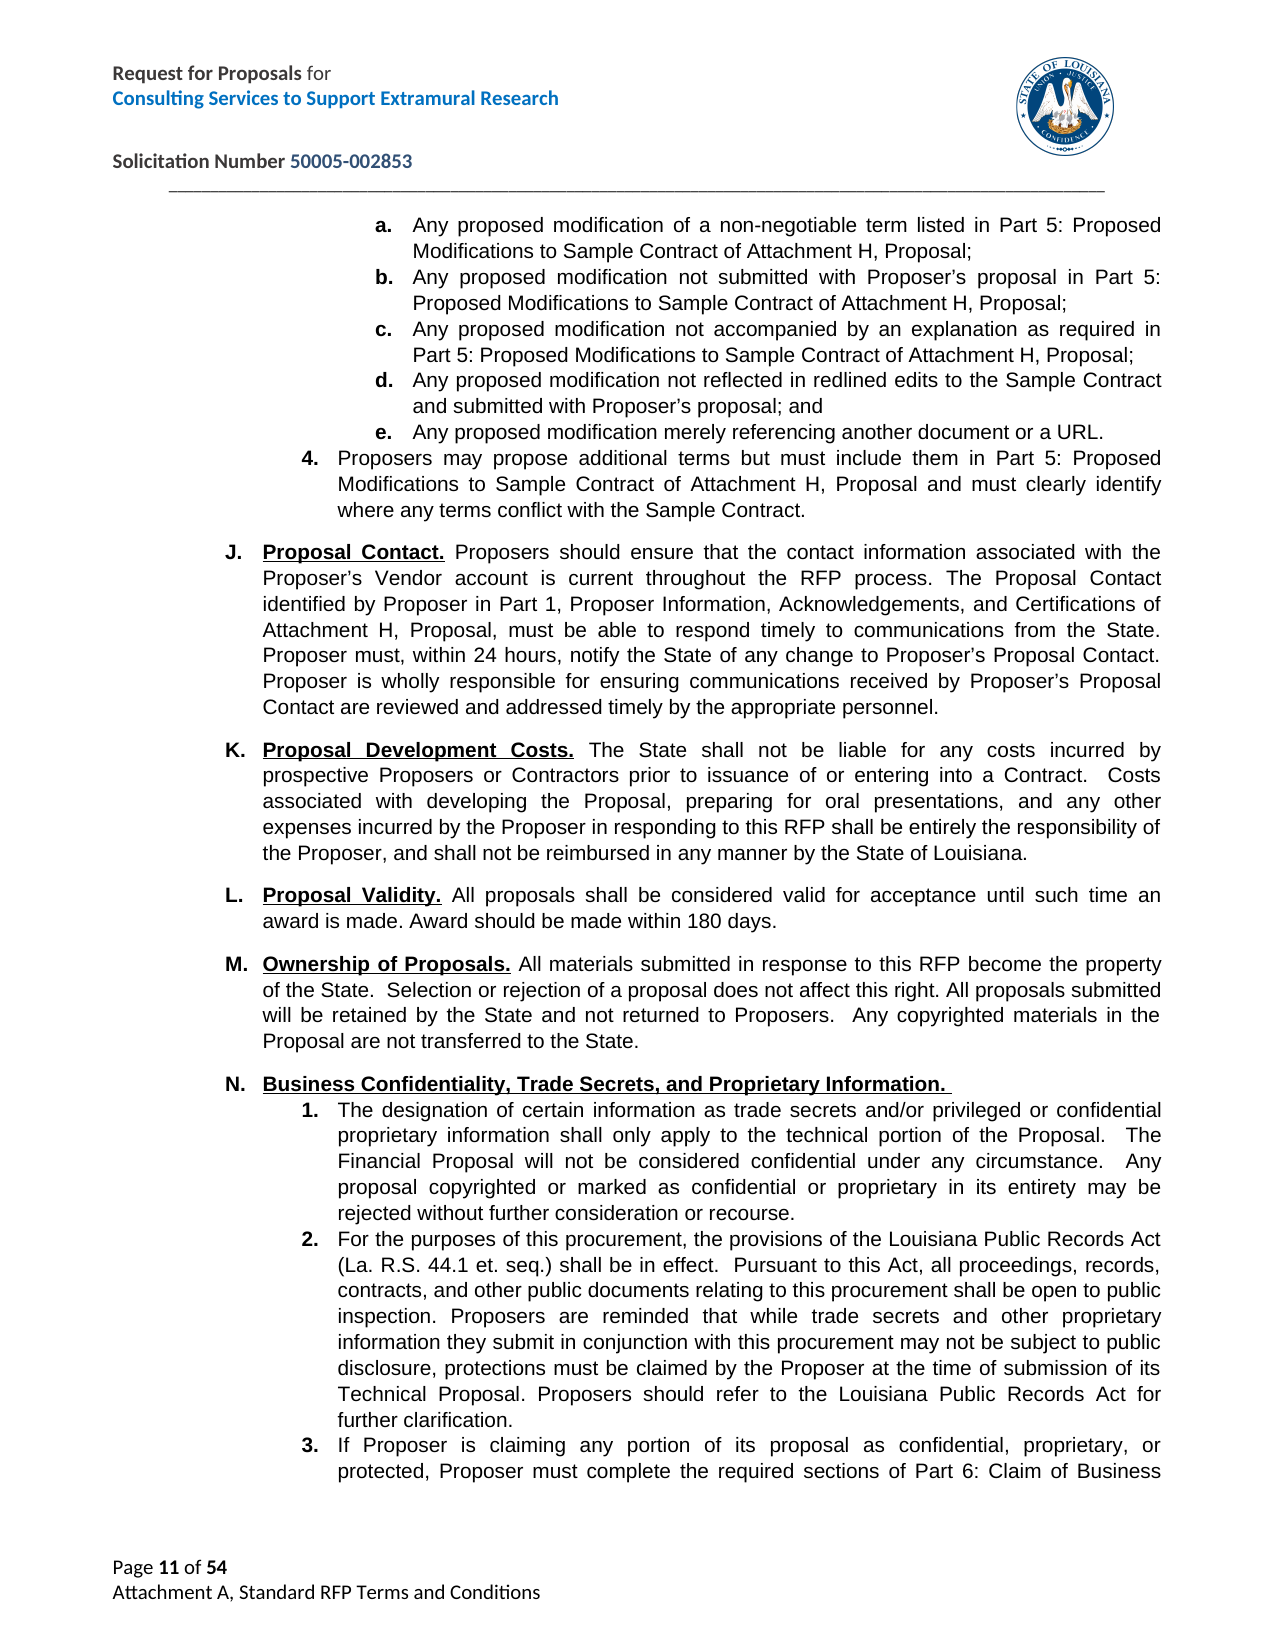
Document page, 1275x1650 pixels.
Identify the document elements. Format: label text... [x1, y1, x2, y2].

list Any proposed modification not reflected in redlined edits to the Sample Contract and submitted with Proposer’s proposal; and [375, 368, 1162, 418]
list Any proposed modification merely referencing another document or a URL. [375, 420, 1162, 444]
list Any proposed modification not submitted with Proposer’s proposal in Part 5: Proposed Modifications to Sample Contract of Attachment H, Proposal; [375, 265, 1162, 315]
list Proposal Development Costs. The State shall not be liable for any costs incurred by prospective Proposers or Contractors prior to issuance of or entering into a Contract. Costs associated with developing the Proposal, preparing for oral presentations, and any other expenses incurred by the Proposer in responding to this RFP shall be entirely the responsibility of the Proposer, and shall not be reimbursed in any manner by the State of Louisiana. [225, 737, 1162, 865]
list For the purposes of this procurement, the provisions of the Louisiana Public Records Act (La. R.S. 44.1 et. seq.) shall be in effect. Pursuant to this Act, all proceedings, records, contracts, and other public documents relating to this procurement shall be open to public inspection. Proposers are reminded that while trade secrets and other proprietary information they submit in conjunction with this procurement may not be subject to public disclosure, protections must be claimed by the Proposer at the time of submission of its Technical Proposal. Proposers should refer to the Louisiana Public Records Act for further clarification. [319, 1227, 1162, 1431]
list Business Confidentiality, Trade Secrets, and Proprietary Information. [225, 1072, 1162, 1096]
picture [1016, 57, 1114, 156]
list Any proposed modification of a non-negotiable term listed in Part 5: Proposed Modifications to Sample Contract of Attachment H, Proposal; [375, 213, 1162, 263]
list Ownership of Proposals. All materials submitted in response to this RFP become the property of the State. Selection or rejection of a proposal does not affect this right. All proposals submitted will be retained by the State and not returned to Proposers. Any copyrighted materials in the Proposal are not transferred to the State. [225, 952, 1162, 1053]
list Proposal Contact. Proposers should ensure that the contact information associated with the Proposer’s Vendor account is current throughout the RFP process. The Proposal Contact identified by Proposer in Part 1, Proposer Information, Acknowledgements, and Certifications of Attachment H, Proposal, must be able to respond timely to communications from the State. Proposer must, within 24 hours, notify the State of any change to Proposer’s Proposal Contact. Proposer is wholly responsible for ensuring communications received by Proposer’s Proposal Contact are reviewed and addressed timely by the appropriate personnel. [225, 540, 1162, 719]
list Proposers may propose additional terms but must include them in Part 5: Proposed Modifications to Sample Contract of Attachment H, Proposal and must clearly identify where any terms conflict with the Sample Contract. [319, 446, 1162, 521]
list Any proposed modification not accompanied by an explanation as required in Part 5: Proposed Modifications to Sample Contract of Attachment H, Proposal; [375, 317, 1162, 366]
list Proposal Validity. All proposals shall be considered valid for acceptance until such time an award is made. Award should be made within 180 days. [225, 883, 1162, 933]
list The designation of certain information as trade secrets and/or privileged or confidential proprietary information shall only apply to the technical portion of the Proposal. The Financial Proposal will not be considered confidential under any circumstance. Any proposal copyrighted or marked as confidential or proprietary in its entirety may be rejected without further consideration or recourse. [319, 1097, 1162, 1225]
